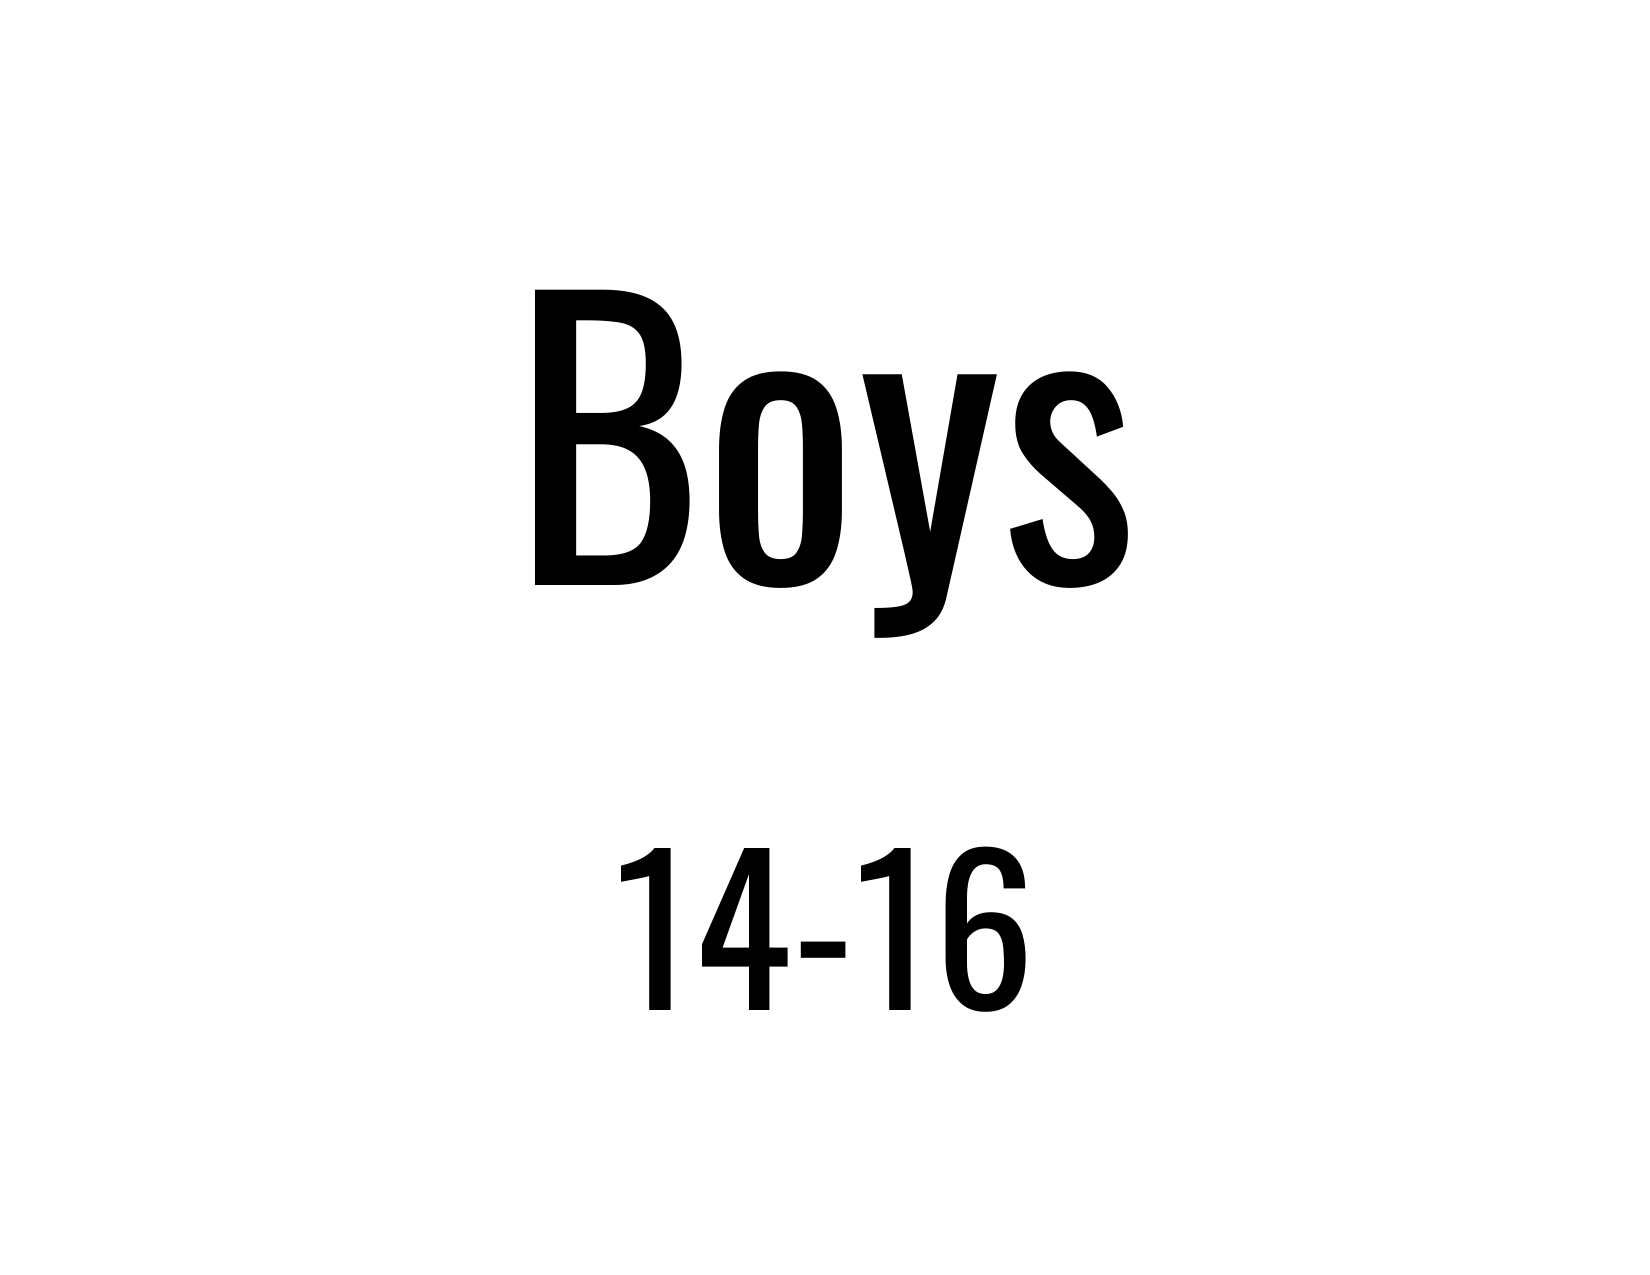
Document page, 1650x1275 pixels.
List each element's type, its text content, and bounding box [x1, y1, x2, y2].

text Boys [150, 150, 1500, 690]
text 14-16 [150, 771, 1500, 1068]
